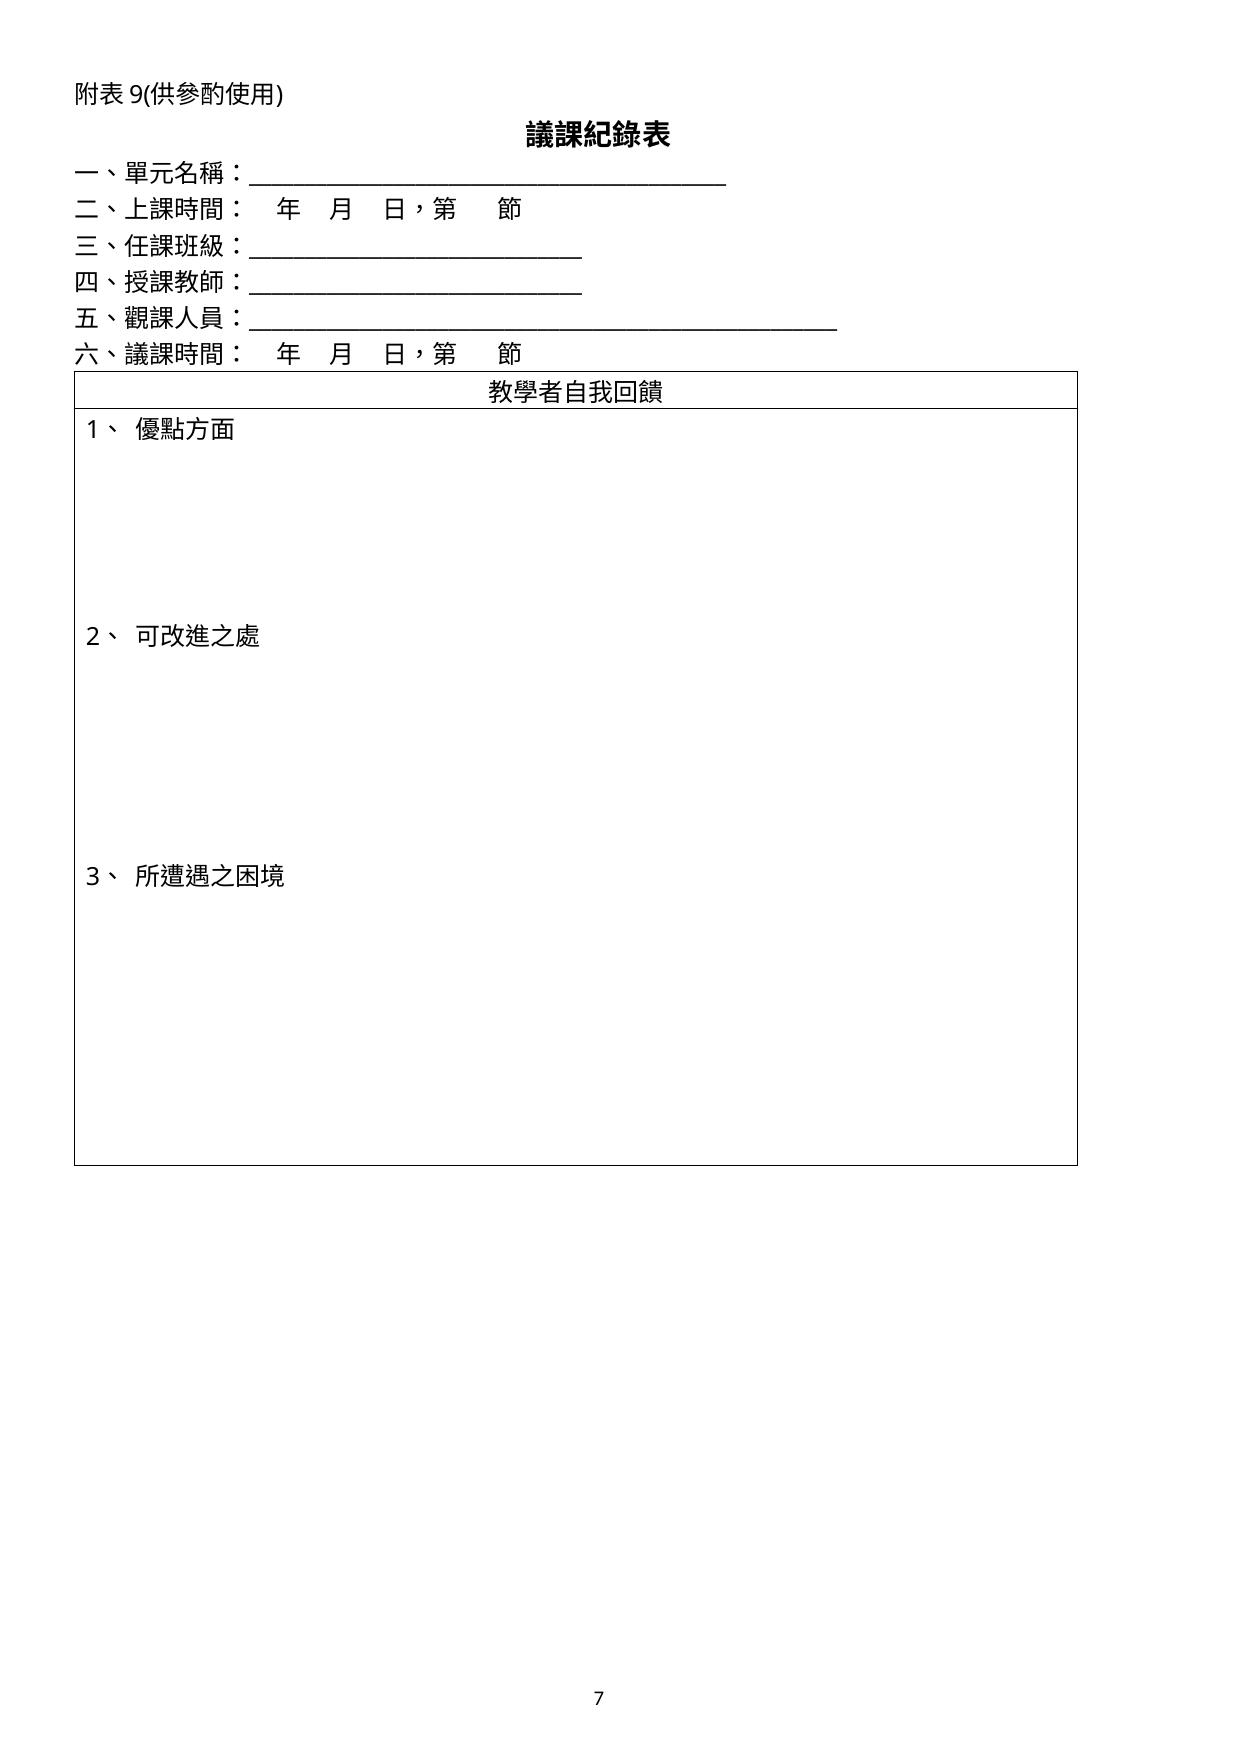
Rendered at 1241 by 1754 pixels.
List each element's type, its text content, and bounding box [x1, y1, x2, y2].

text 一、單元名稱：___________________________________________ [74, 153, 1122, 190]
text 二、上課時間： 年 月 日，第 節 [74, 190, 1122, 226]
text 附表9(供參酌使用) [74, 75, 1122, 111]
text 議課紀錄表 [74, 111, 1122, 153]
text 四、授課教師：______________________________ [74, 262, 1122, 298]
text 三、任課班級：______________________________ [74, 226, 1122, 262]
text 六、議課時間： 年 月 日，第 節 [74, 335, 1122, 371]
table_cell 優點方面 可改進之處 所遭遇之困境 [75, 409, 1077, 1165]
text 五、觀課人員：_____________________________________________________ [74, 298, 1122, 335]
table_header 教學者自我回饋 [75, 372, 1077, 408]
